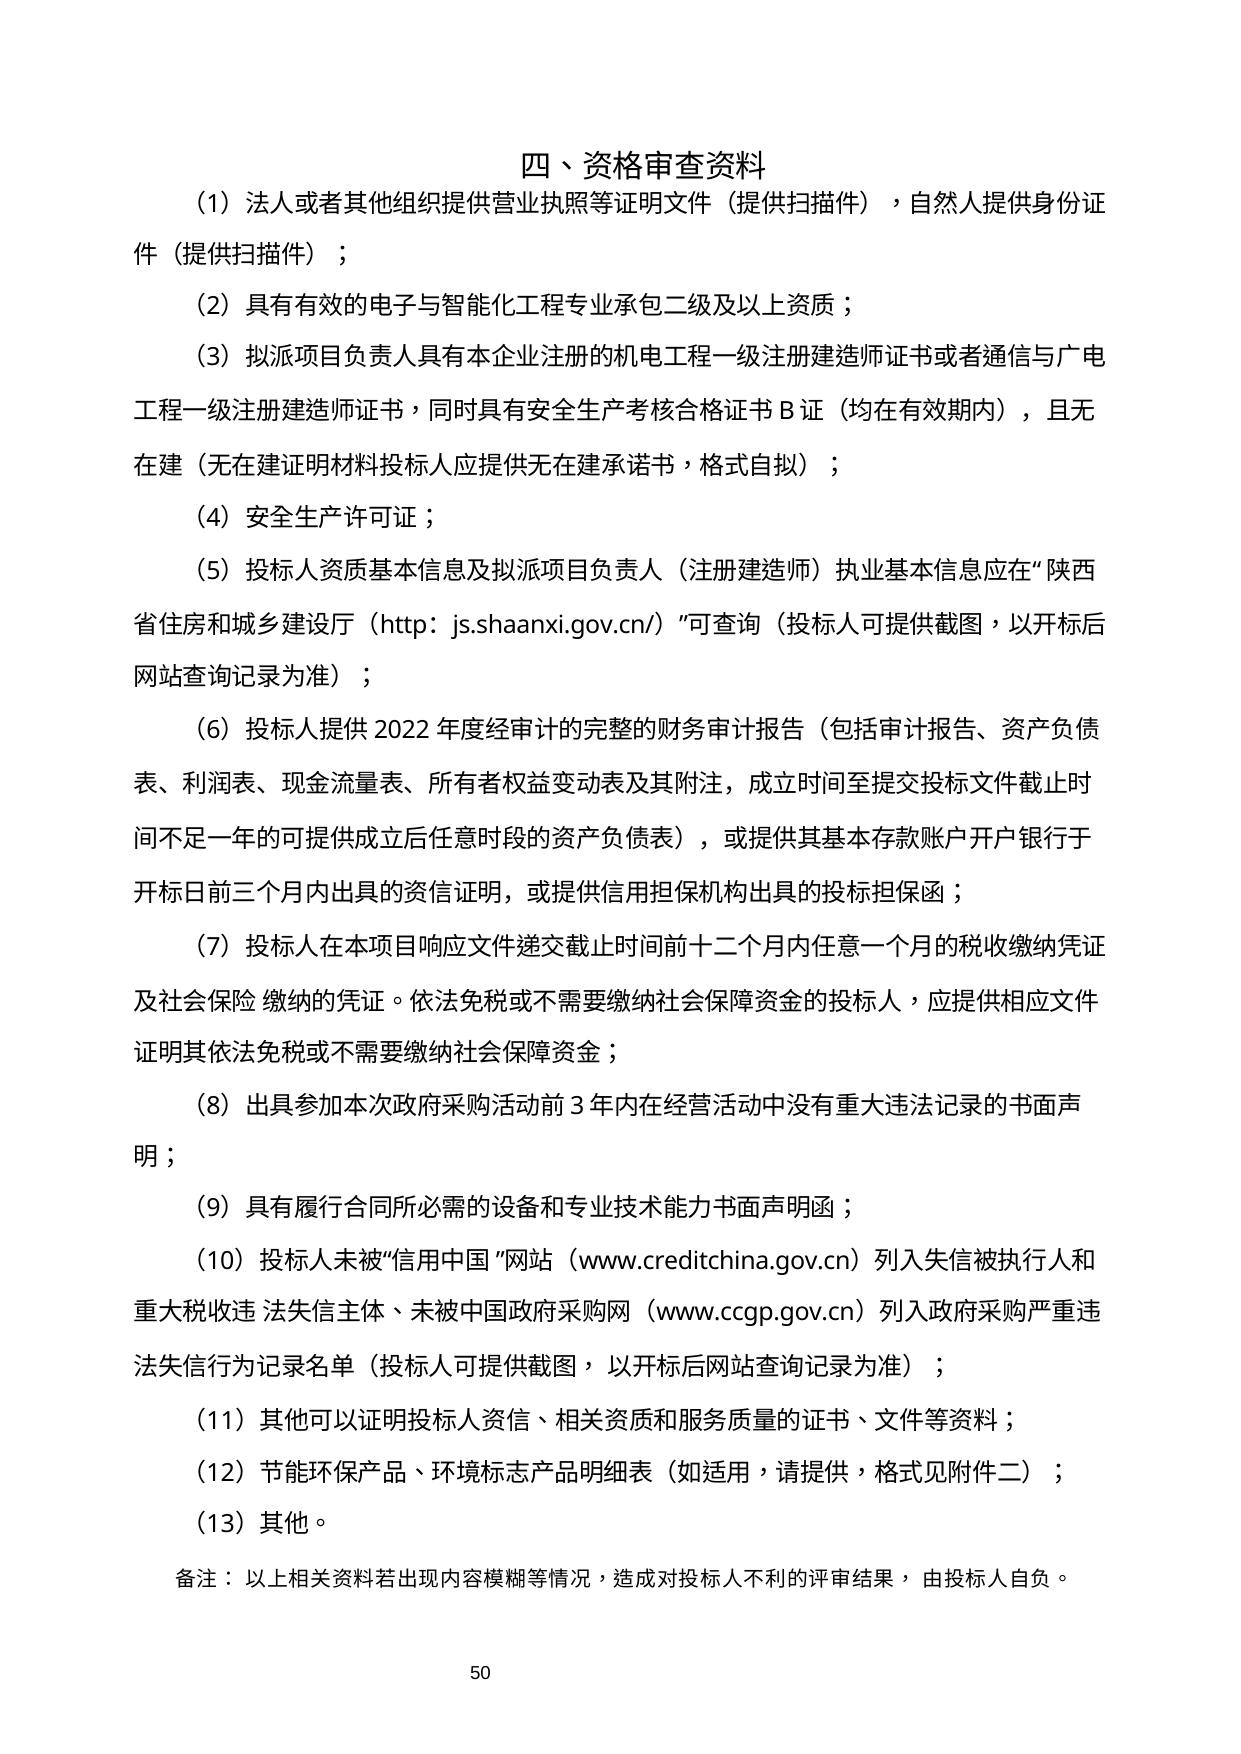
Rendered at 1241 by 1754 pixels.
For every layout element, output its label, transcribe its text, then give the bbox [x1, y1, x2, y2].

text （6）投标人提供2022 年度经审计的完整的财务审计报告（包括审计报告、资产负债表、利润表、现金流量表、所有者权益变动表及其附注，成立时间至提交投标文件截止时间不足一年的可提供成立后任意时段的资产负债表），或提供其基本存款账户开户银行于开标日前三个月内出具的资信证明，或提供信用担保机构出具的投标担保函； [133, 709, 1110, 909]
text 四、资格审查资料 [521, 147, 1110, 186]
text （2）具有有效的电子与智能化工程专业承包二级及以上资质； [133, 288, 1110, 322]
text （1）法人或者其他组织提供营业执照等证明文件（提供扫描件），自然人提供身份证件（提供扫描件）； [133, 186, 1110, 271]
text （11）其他可以证明投标人资信、相关资质和服务质量的证书、文件等资料； [133, 1401, 1110, 1437]
text （5）投标人资质基本信息及拟派项目负责人（注册建造师）执业基本信息应在“ 陕西省住房和城乡建设厅（http：js.shaanxi.gov.cn/）”可查询（投标人可提供截图，以开标后网站查询记录为准）； [133, 551, 1110, 692]
text （4）安全生产许可证； [133, 499, 1110, 534]
text （12）节能环保产品、环境标志产品明细表（如适用，请提供，格式见附件二）； [133, 1455, 1110, 1489]
text （10）投标人未被“信用中国 ”网站（www.creditchina.gov.cn）列入失信被执行人和重大税收违 法失信主体、未被中国政府采购网（www.ccgp.gov.cn）列入政府采购严重违法失信行为记录名单（投标人可提供截图， 以开标后网站查询记录为准）； [133, 1241, 1110, 1382]
text （9）具有履行合同所必需的设备和专业技术能力书面声明函； [133, 1190, 1110, 1224]
text （13）其他。 [133, 1506, 1110, 1540]
text （7）投标人在本项目响应文件递交截止时间前十二个月内任意一个月的税收缴纳凭证及社会保险 缴纳的凭证。依法免税或不需要缴纳社会保障资金的投标人，应提供相应文件证明其依法免税或不需要缴纳社会保障资金； [133, 927, 1110, 1068]
text （3）拟派项目负责人具有本企业注册的机电工程一级注册建造师证书或者通信与广电工程一级注册建造师证书，同时具有安全生产考核合格证书B证（均在有效期内），且无在建（无在建证明材料投标人应提供无在建承诺书，格式自拟）； [133, 339, 1110, 481]
text （8）出具参加本次政府采购活动前3年内在经营活动中没有重大违法记录的书面声明； [133, 1085, 1110, 1173]
text 备注： 以上相关资料若出现内容模糊等情况，造成对投标人不利的评审结果， 由投标人自负。 [175, 1564, 1110, 1592]
